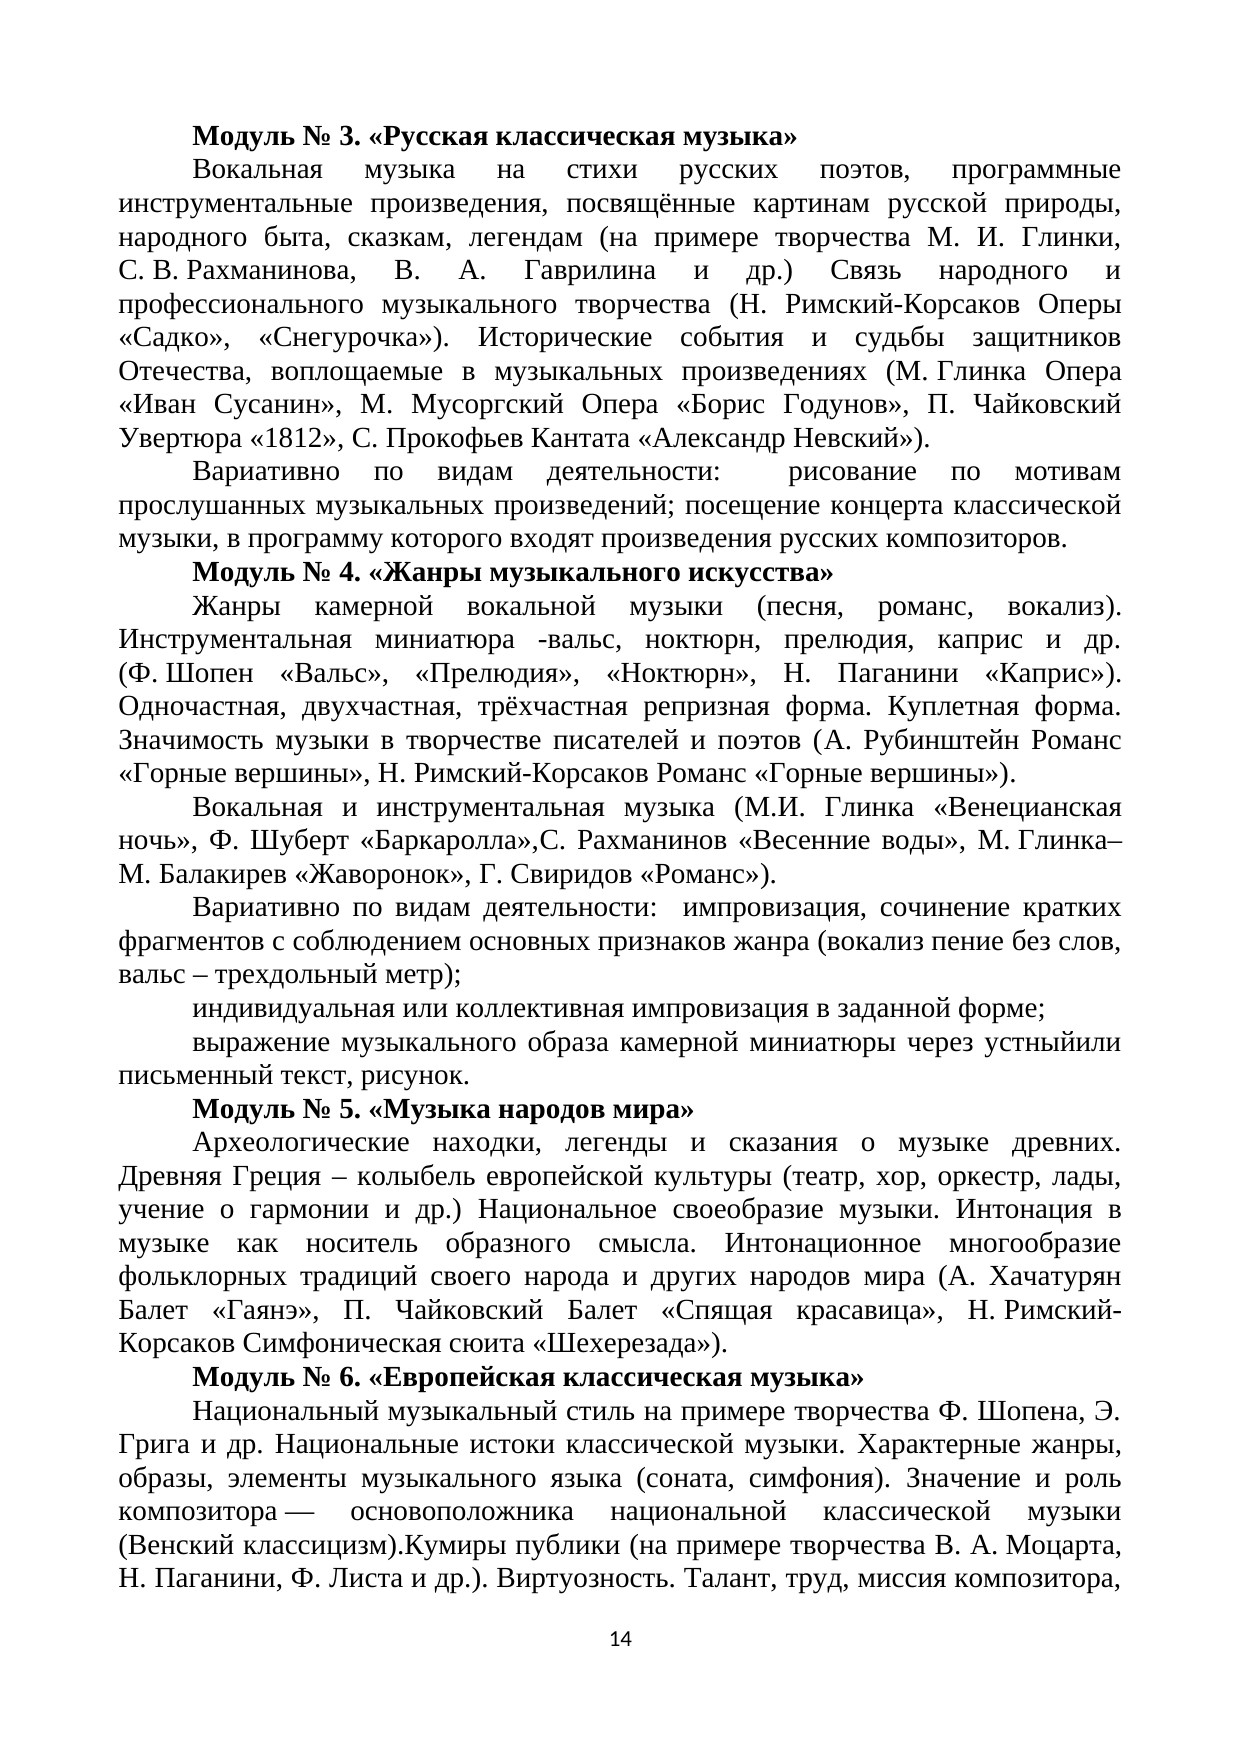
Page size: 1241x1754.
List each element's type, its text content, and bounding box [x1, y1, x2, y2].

text индивидуальная или коллективная импровизация в заданной форме; [118, 990, 1122, 1024]
text Модуль № 3. «Русская классическая музыка» [118, 118, 1122, 152]
text Вокальная и инструментальная музыка (М.И. Глинка «Венецианская ночь», Ф. Шуберт «Баркаролла»,С. Рахманинов «Весенние воды», М. Глинка–М. Балакирев «Жаворонок», Г. Свиридов «Романс»). [118, 789, 1122, 889]
text Модуль № 5. «Музыка народов мира» [118, 1091, 1122, 1124]
text Модуль № 4. «Жанры музыкального искусства» [118, 554, 1122, 588]
text Вариативно по видам деятельности: импровизация, сочинение кратких фрагментов с соблюдением основных признаков жанра (вокализ пение без слов, вальс – трехдольный метр); [118, 889, 1122, 990]
text Вокальная музыка на стихи русских поэтов, программные инструментальные произведения, посвящённые картинам русской природы, народного быта, сказкам, легендам (на примере творчества М. И. Глинки, С. В. Рахманинова, В. А. Гаврилина и др.) Связь народного и профессионального музыкального творчества (Н. Римский-Корсаков Оперы «Садко», «Снегурочка»). Исторические события и судьбы защитников Отечества, воплощаемые в музыкальных произведениях (М. Глинка Опера «Иван Сусанин», М. Мусоргский Опера «Борис Годунов», П. Чайковский Увертюра «1812», С. Прокофьев Кантата «Александр Невский»). [118, 152, 1122, 453]
text Вариативно по видам деятельности: рисование по мотивам прослушанных музыкальных произведений; посещение концерта классической музыки, в программу которого входят произведения русских композиторов. [118, 453, 1122, 554]
text Археологические находки, легенды и сказания о музыке древних. Древняя Греция – колыбель европейской культуры (театр, хор, оркестр, лады, учение о гармонии и др.) Национальное своеобразие музыки. Интонация в музыке как носитель образного смысла. Интонационное многообразие фольклорных традиций своего народа и других народов мира (А. Хачатурян Балет «Гаянэ», П. Чайковский Балет «Спящая красавица», Н. Римский-Корсаков Симфоническая сюита «Шехерезада»). [118, 1124, 1122, 1359]
text Жанры камерной вокальной музыки (песня, романс, вокализ). Инструментальная миниатюра -вальс, ноктюрн, прелюдия, каприс и др. (Ф. Шопен «Вальс», «Прелюдия», «Ноктюрн», Н. Паганини «Каприс»). Одночастная, двухчастная, трёхчастная репризная форма. Куплетная форма. Значимость музыки в творчестве писателей и поэтов (А. Рубинштейн Романс «Горные вершины», Н. Римский-Корсаков Романс «Горные вершины»). [118, 588, 1122, 789]
text выражение музыкального образа камерной миниатюры через устныйили письменный текст, рисунок. [118, 1024, 1122, 1091]
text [118, 1393, 1122, 1594]
text Модуль № 6. «Европейская классическая музыка» [118, 1359, 1122, 1393]
